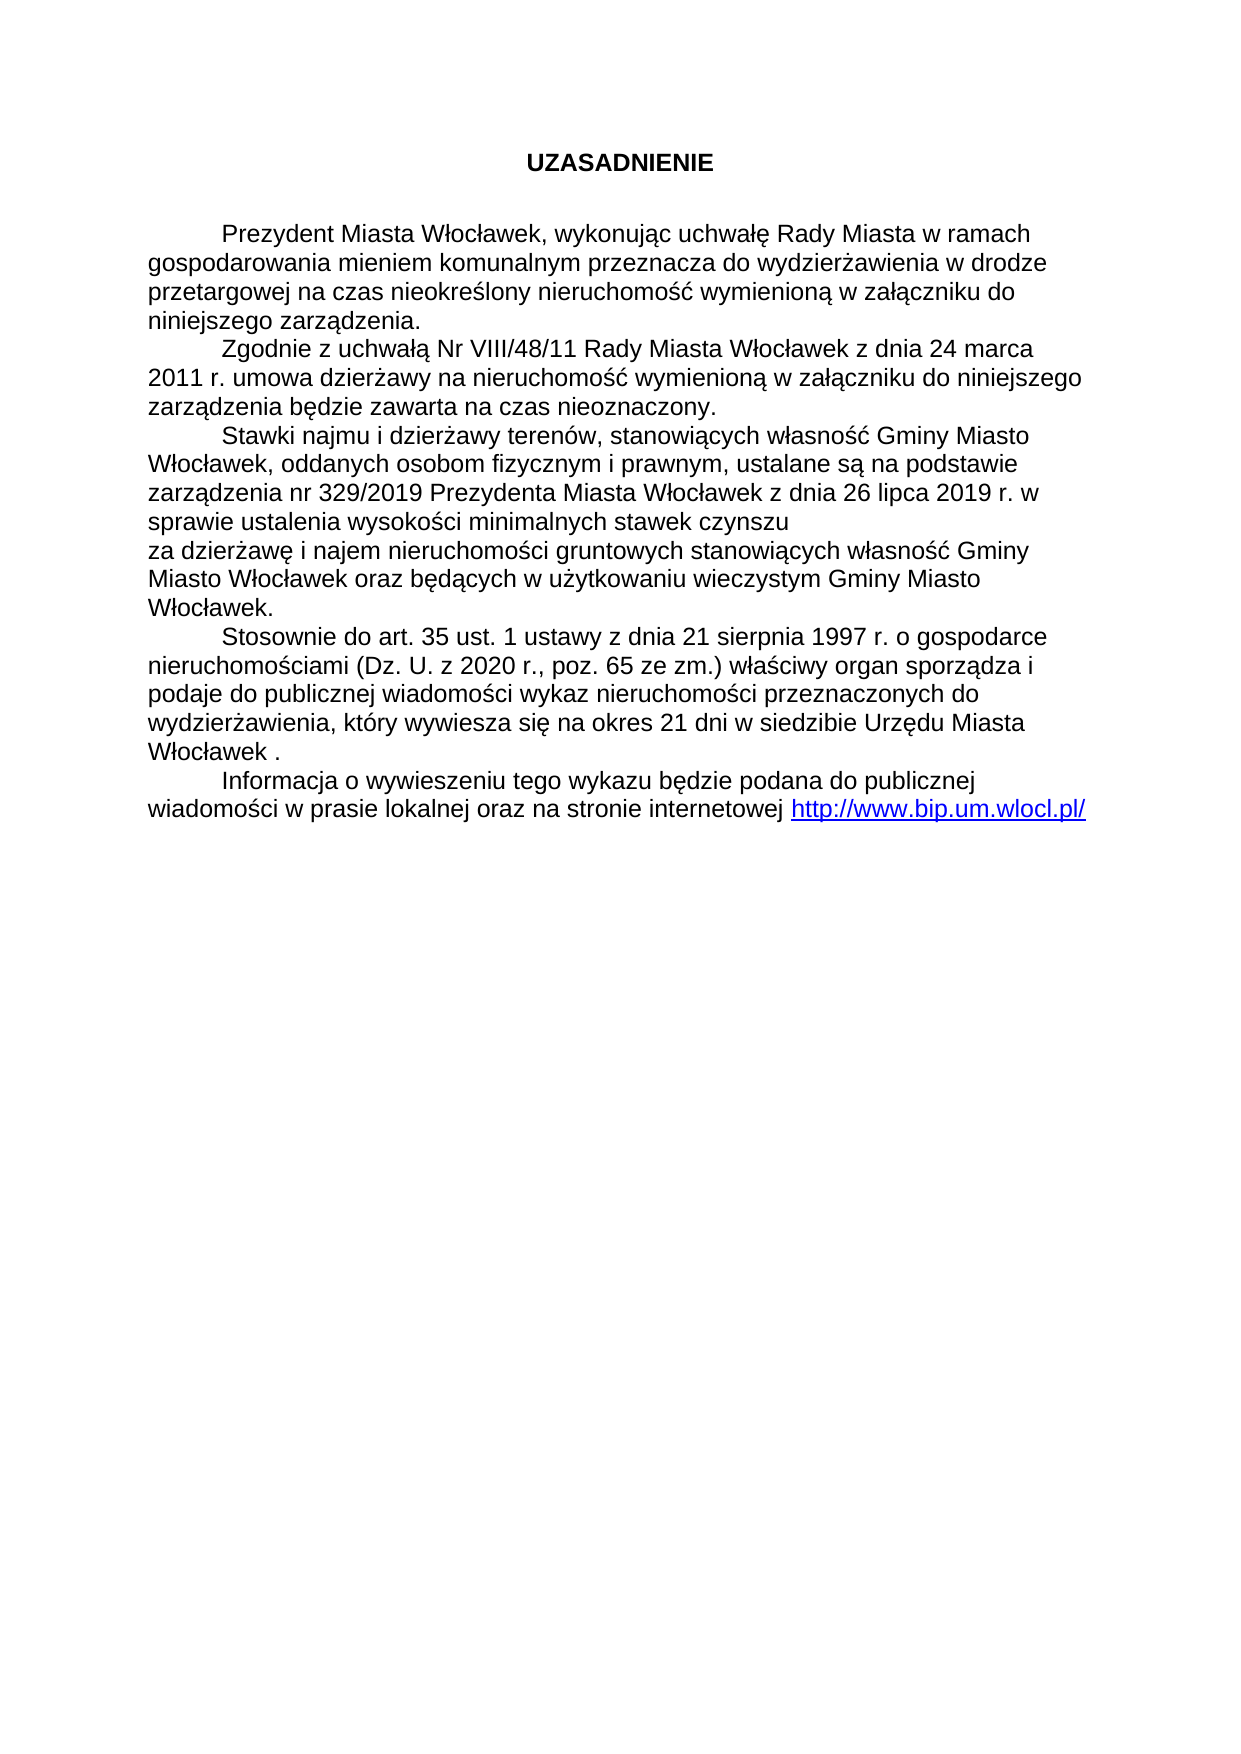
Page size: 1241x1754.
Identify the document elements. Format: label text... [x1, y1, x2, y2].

subtitle UZASADNIENIE [148, 148, 1093, 176]
text Prezydent Miasta Włocławek, wykonując uchwałę Rady Miasta w ramach gospodarowania mieniem komunalnym przeznacza do wydzierżawienia w drodze przetargowej na czas nieokreślony nieruchomość wymienioną w załączniku do niniejszego zarządzenia. [148, 219, 1093, 334]
text Informacja o wywieszeniu tego wykazu będzie podana do publicznej wiadomości w prasie lokalnej oraz na stronie internetowej http://www.bip.um.wlocl.pl/ [148, 766, 1093, 823]
text Stosownie do art. 35 ust. 1 ustawy z dnia 21 sierpnia 1997 r. o gospodarce nieruchomościami (Dz. U. z 2020 r., poz. 65 ze zm.) właściwy organ sporządza i podaje do publicznej wiadomości wykaz nieruchomości przeznaczonych do wydzierżawienia, który wywiesza się na okres 21 dni w siedzibie Urzędu Miasta Włocławek . [148, 622, 1093, 766]
text Stawki najmu i dzierżawy terenów, stanowiących własność Gminy Miasto Włocławek, oddanych osobom fizycznym i prawnym, ustalane są na podstawie zarządzenia nr 329/2019 Prezydenta Miasta Włocławek z dnia 26 lipca 2019 r. w sprawie ustalenia wysokości minimalnych stawek czynszu za dzierżawę i najem nieruchomości gruntowych stanowiących własność Gminy Miasto Włocławek oraz będących w użytkowaniu wieczystym Gminy Miasto Włocławek. [148, 421, 1093, 622]
text Zgodnie z uchwałą Nr VIII/48/11 Rady Miasta Włocławek z dnia 24 marca 2011 r. umowa dzierżawy na nieruchomość wymienioną w załączniku do niniejszego zarządzenia będzie zawarta na czas nieoznaczony. [148, 334, 1093, 421]
